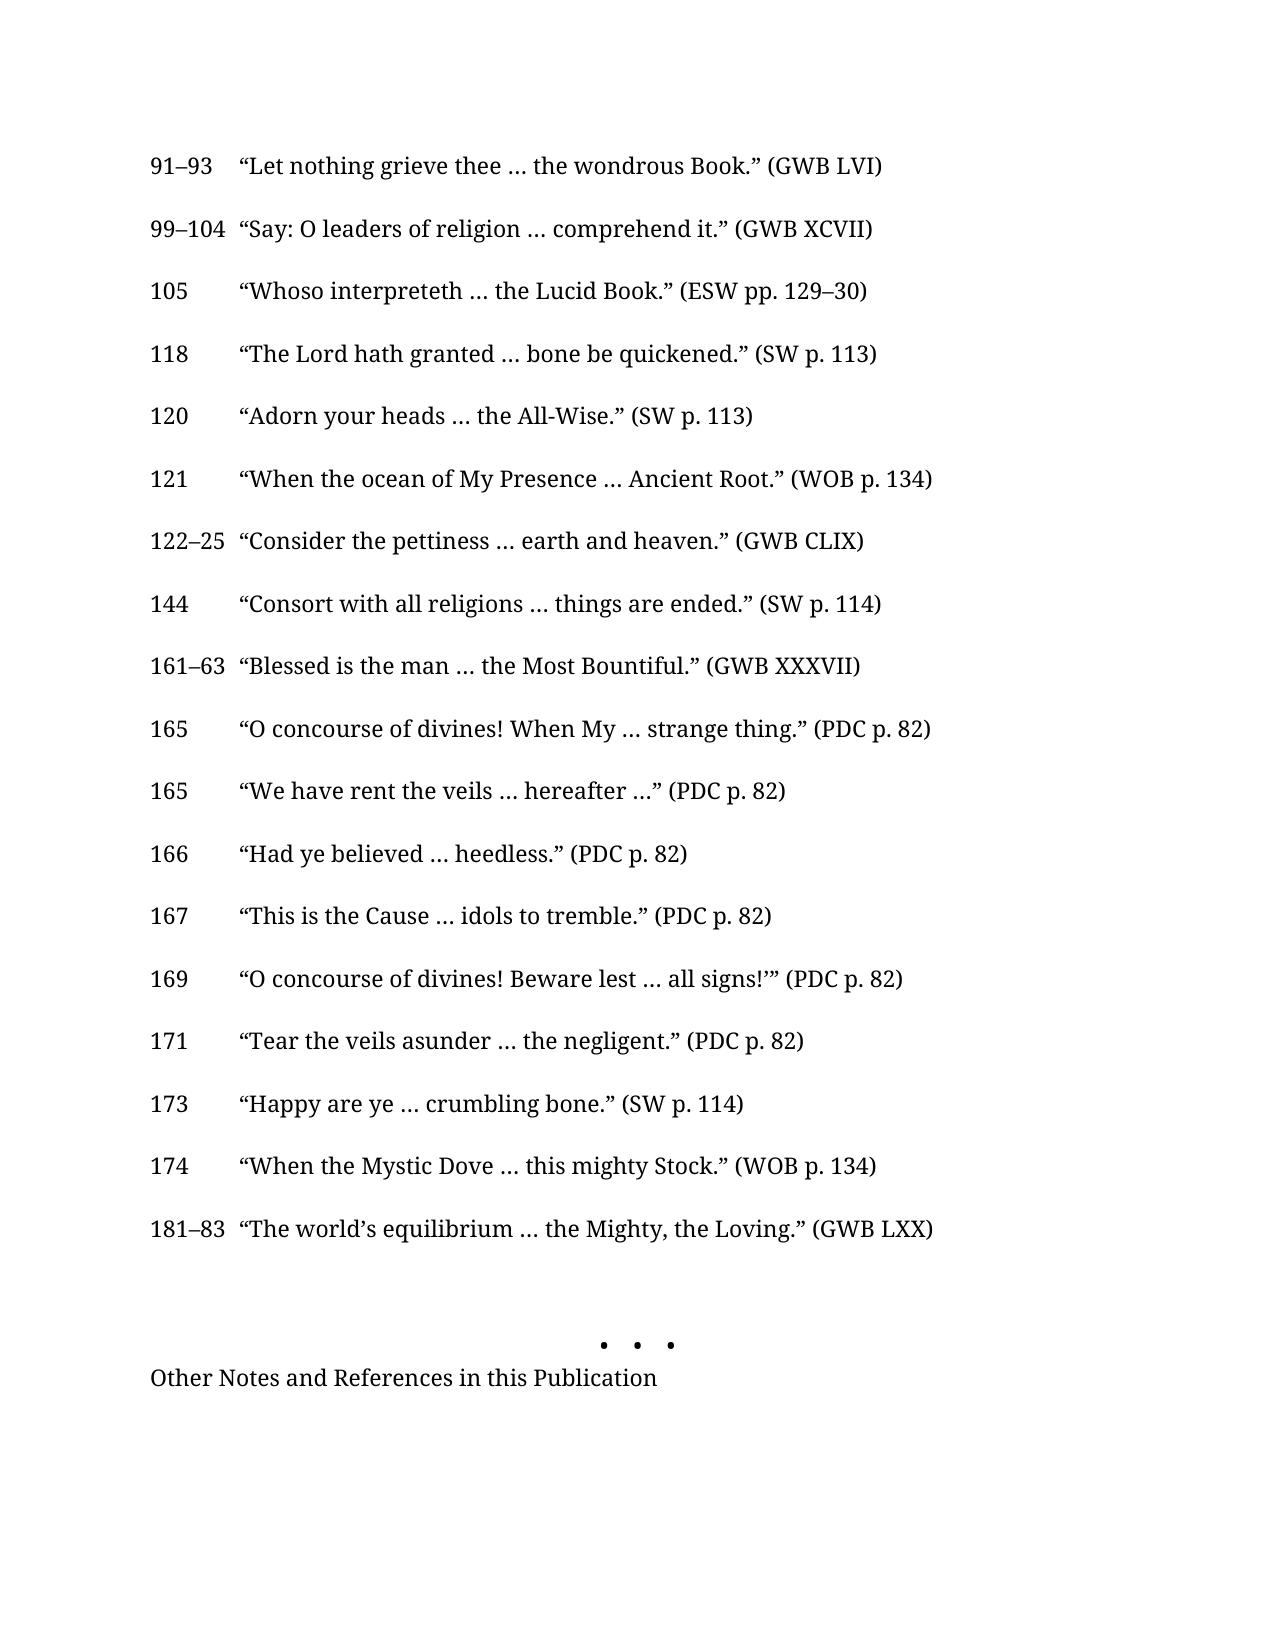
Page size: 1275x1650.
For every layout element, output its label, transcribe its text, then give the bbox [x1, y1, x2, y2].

text 121 “When the ocean of My Presence … Ancient Root.” (WOB p. 134) [150, 462, 1125, 494]
text 173 “Happy are ye … crumbling bone.” (SW p. 114) [150, 1087, 1125, 1119]
text 144 “Consort with all religions … things are ended.” (SW p. 114) [150, 587, 1125, 619]
text 181–83 “The world’s equilibrium … the Mighty, the Loving.” (GWB LXX) [150, 1212, 1125, 1244]
text 120 “Adorn your heads … the All-Wise.” (SW p. 113) [150, 400, 1125, 431]
text 174 “When the Mystic Dove … this mighty Stock.” (WOB p. 134) [150, 1150, 1125, 1181]
text 105 “Whoso interpreteth … the Lucid Book.” (ESW pp. 129–30) [150, 275, 1125, 306]
text 167 “This is the Cause … idols to tremble.” (PDC p. 82) [150, 900, 1125, 931]
text 91–93 “Let nothing grieve thee … the wondrous Book.” (GWB LVI) [150, 150, 1125, 181]
text 161–63 “Blessed is the man … the Most Bountiful.” (GWB XXXVII) [150, 650, 1125, 681]
text 165 “O concourse of divines! When My … strange thing.” (PDC p. 82) [150, 712, 1125, 744]
text • • • [150, 1329, 1125, 1362]
text 118 “The Lord hath granted … bone be quickened.” (SW p. 113) [150, 337, 1125, 369]
text 171 “Tear the veils asunder … the negligent.” (PDC p. 82) [150, 1025, 1125, 1056]
text 99–104 “Say: O leaders of religion … comprehend it.” (GWB XCVII) [150, 212, 1125, 244]
text 169 “O concourse of divines! Beware lest … all signs!’” (PDC p. 82) [150, 962, 1125, 994]
text 165 “We have rent the veils … hereafter …” (PDC p. 82) [150, 775, 1125, 806]
text 166 “Had ye believed … heedless.” (PDC p. 82) [150, 837, 1125, 869]
text 122–25 “Consider the pettiness … earth and heaven.” (GWB CLIX) [150, 525, 1125, 556]
